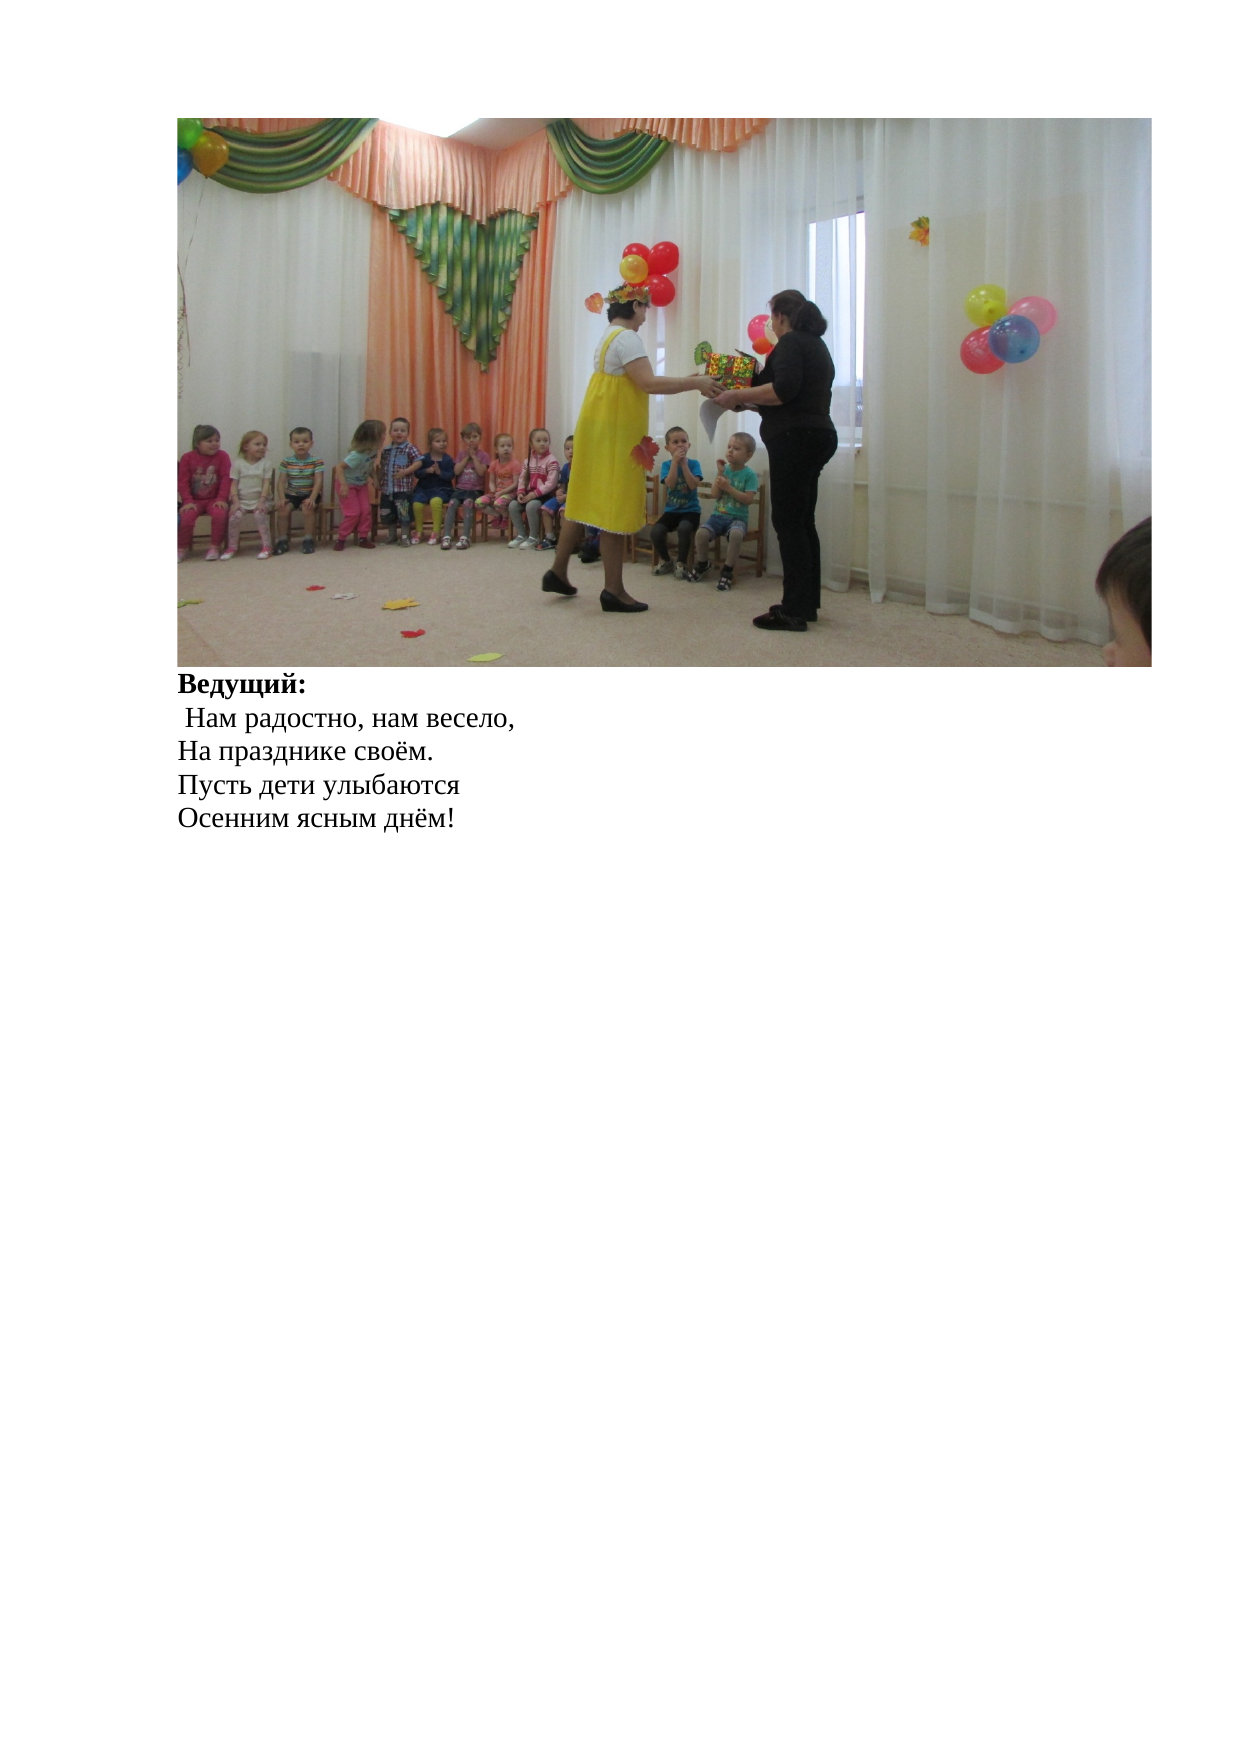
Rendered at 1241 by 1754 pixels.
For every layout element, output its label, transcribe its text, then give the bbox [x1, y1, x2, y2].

text Пусть дети улыбаются [177, 767, 1152, 800]
text На празднике своём. [177, 733, 1152, 767]
text Нам радостно, нам весело, [177, 700, 1152, 733]
text Осенним ясным днём! [177, 800, 1152, 834]
text Ведущий: [177, 667, 1152, 700]
picture [177, 118, 1152, 667]
